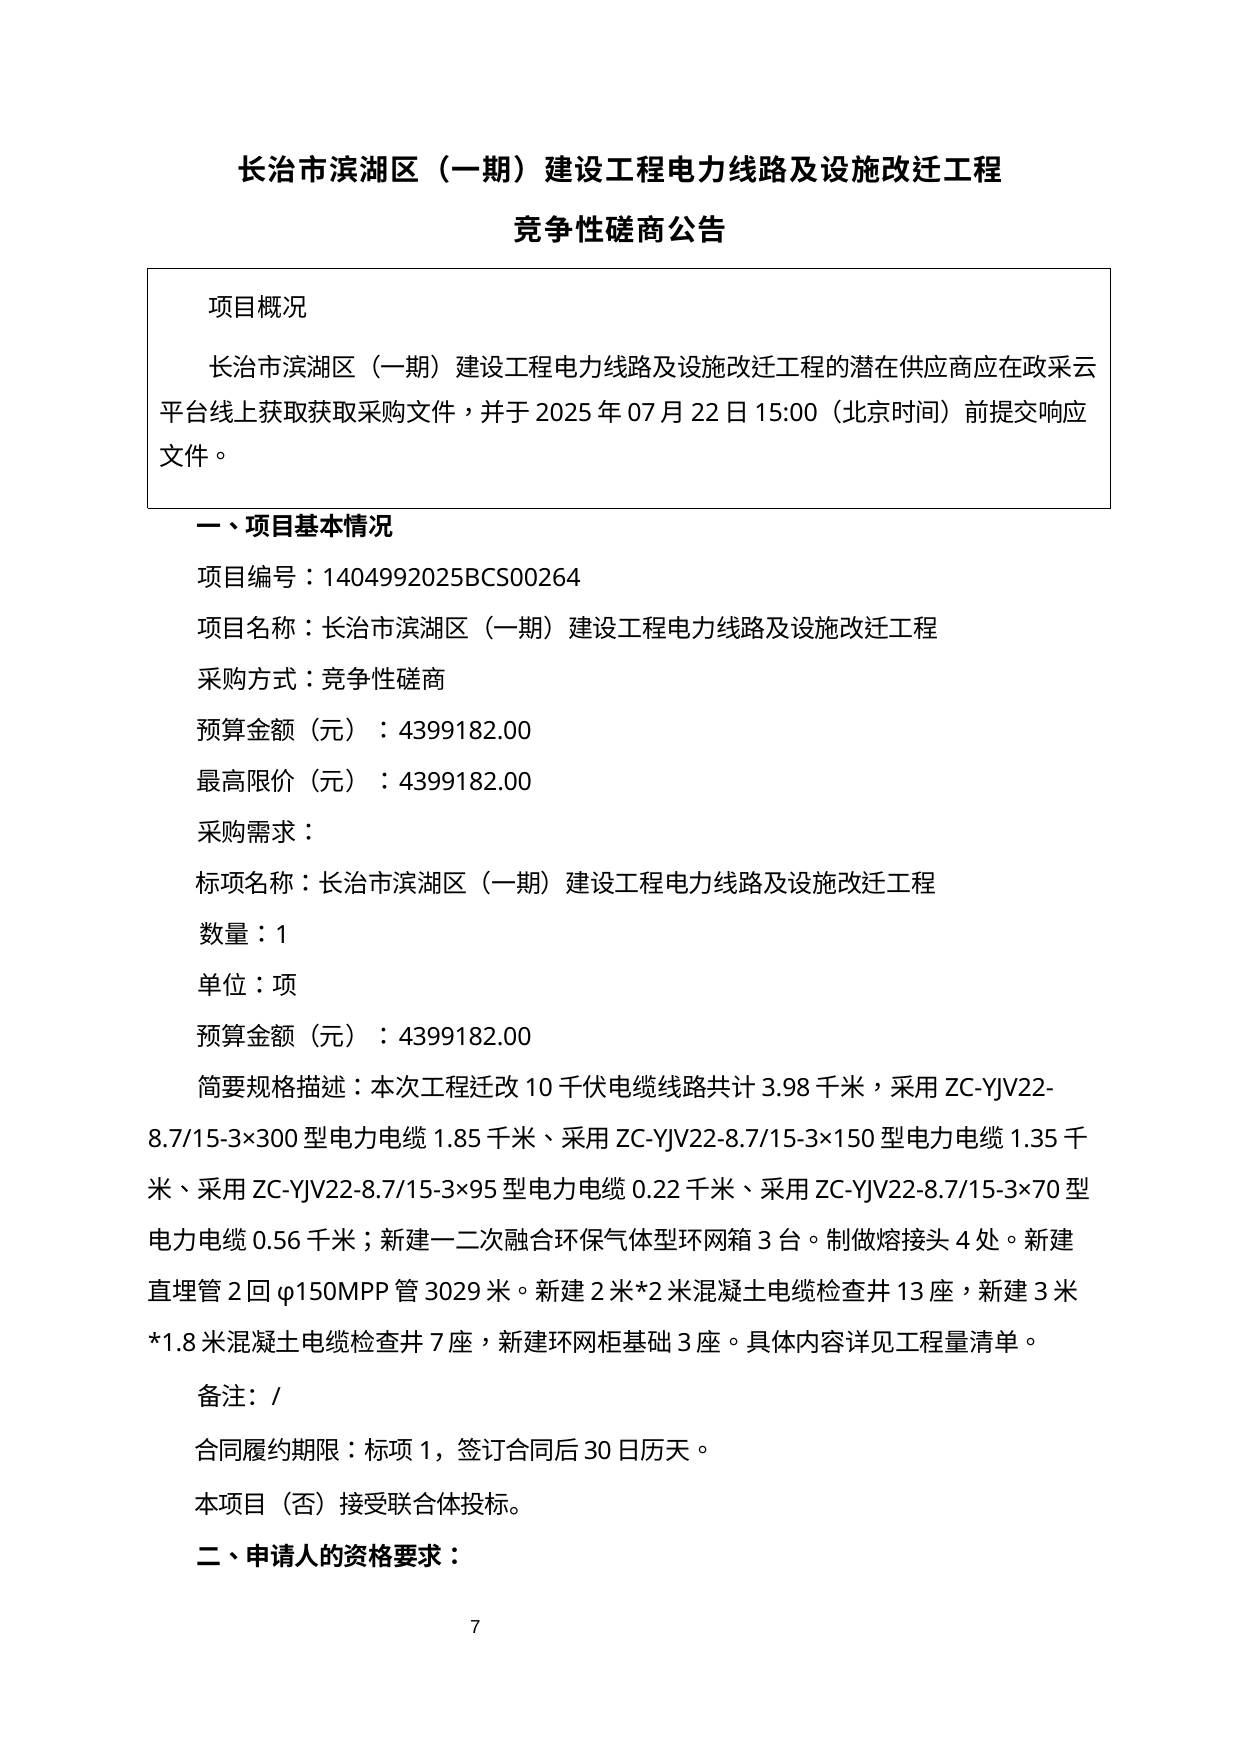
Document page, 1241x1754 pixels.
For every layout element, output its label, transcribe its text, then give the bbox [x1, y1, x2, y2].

text 采购需求： [148, 814, 1093, 848]
table_header 项目概况 长治市滨湖区（一期）建设工程电力线路及设施改迁工程的潜在供应商应在政采云平台线上获取获取采购文件，并于2025年07月22日15:00（北京时间）前提交响应文件。 [148, 269, 1110, 508]
text 预算金额（元）：4399182.00 [148, 712, 1093, 746]
text 竞争性磋商公告 [148, 209, 1093, 248]
text 最高限价（元）：4399182.00 [148, 763, 1093, 797]
text 预算金额（元）：4399182.00 [148, 1019, 1093, 1053]
text 项目编号：1404992025BCS00264 [148, 559, 1093, 593]
text 备注：/ [148, 1376, 1093, 1412]
text 简要规格描述：本次工程迁改10千伏电缆线路共计3.98千米，采用ZC-YJV22-8.7/15-3×300型电力电缆1.85千米、采用ZC-YJV22-8.7/15-3×150型电力电缆1.35千米、采用ZC-YJV22-8.7/15-3×95型电力电缆0.22千米、采用ZC-YJV22-8.7/15-3×70型电力电缆0.56千米；新建一二次融合环保气体型环网箱3台。制做熔接头4处。新建直埋管2回φ150MPP管3029米。新建2米*2米混凝土电缆检查井13座，新建3米*1.8米混凝土电缆检查井7座，新建环网柜基础3座。具体内容详见工程量清单。 [148, 1070, 1093, 1359]
text 数量：1 [148, 917, 1093, 951]
text 项目名称：长治市滨湖区（一期）建设工程电力线路及设施改迁工程 [148, 610, 1093, 644]
text 合同履约期限：标项1，签订合同后30日历天。 [148, 1430, 1093, 1467]
text 单位：项 [148, 968, 1093, 1002]
text 本项目（否）接受联合体投标。 [148, 1485, 1093, 1521]
text 二、申请人的资格要求： [148, 1539, 1093, 1573]
text 标项名称：长治市滨湖区（一期）建设工程电力线路及设施改迁工程 [148, 866, 1093, 899]
text 采购方式：竞争性磋商 [148, 661, 1093, 695]
text 一、项目基本情况 [148, 509, 1093, 542]
text 长治市滨湖区（一期）建设工程电力线路及设施改迁工程 [148, 149, 1093, 189]
